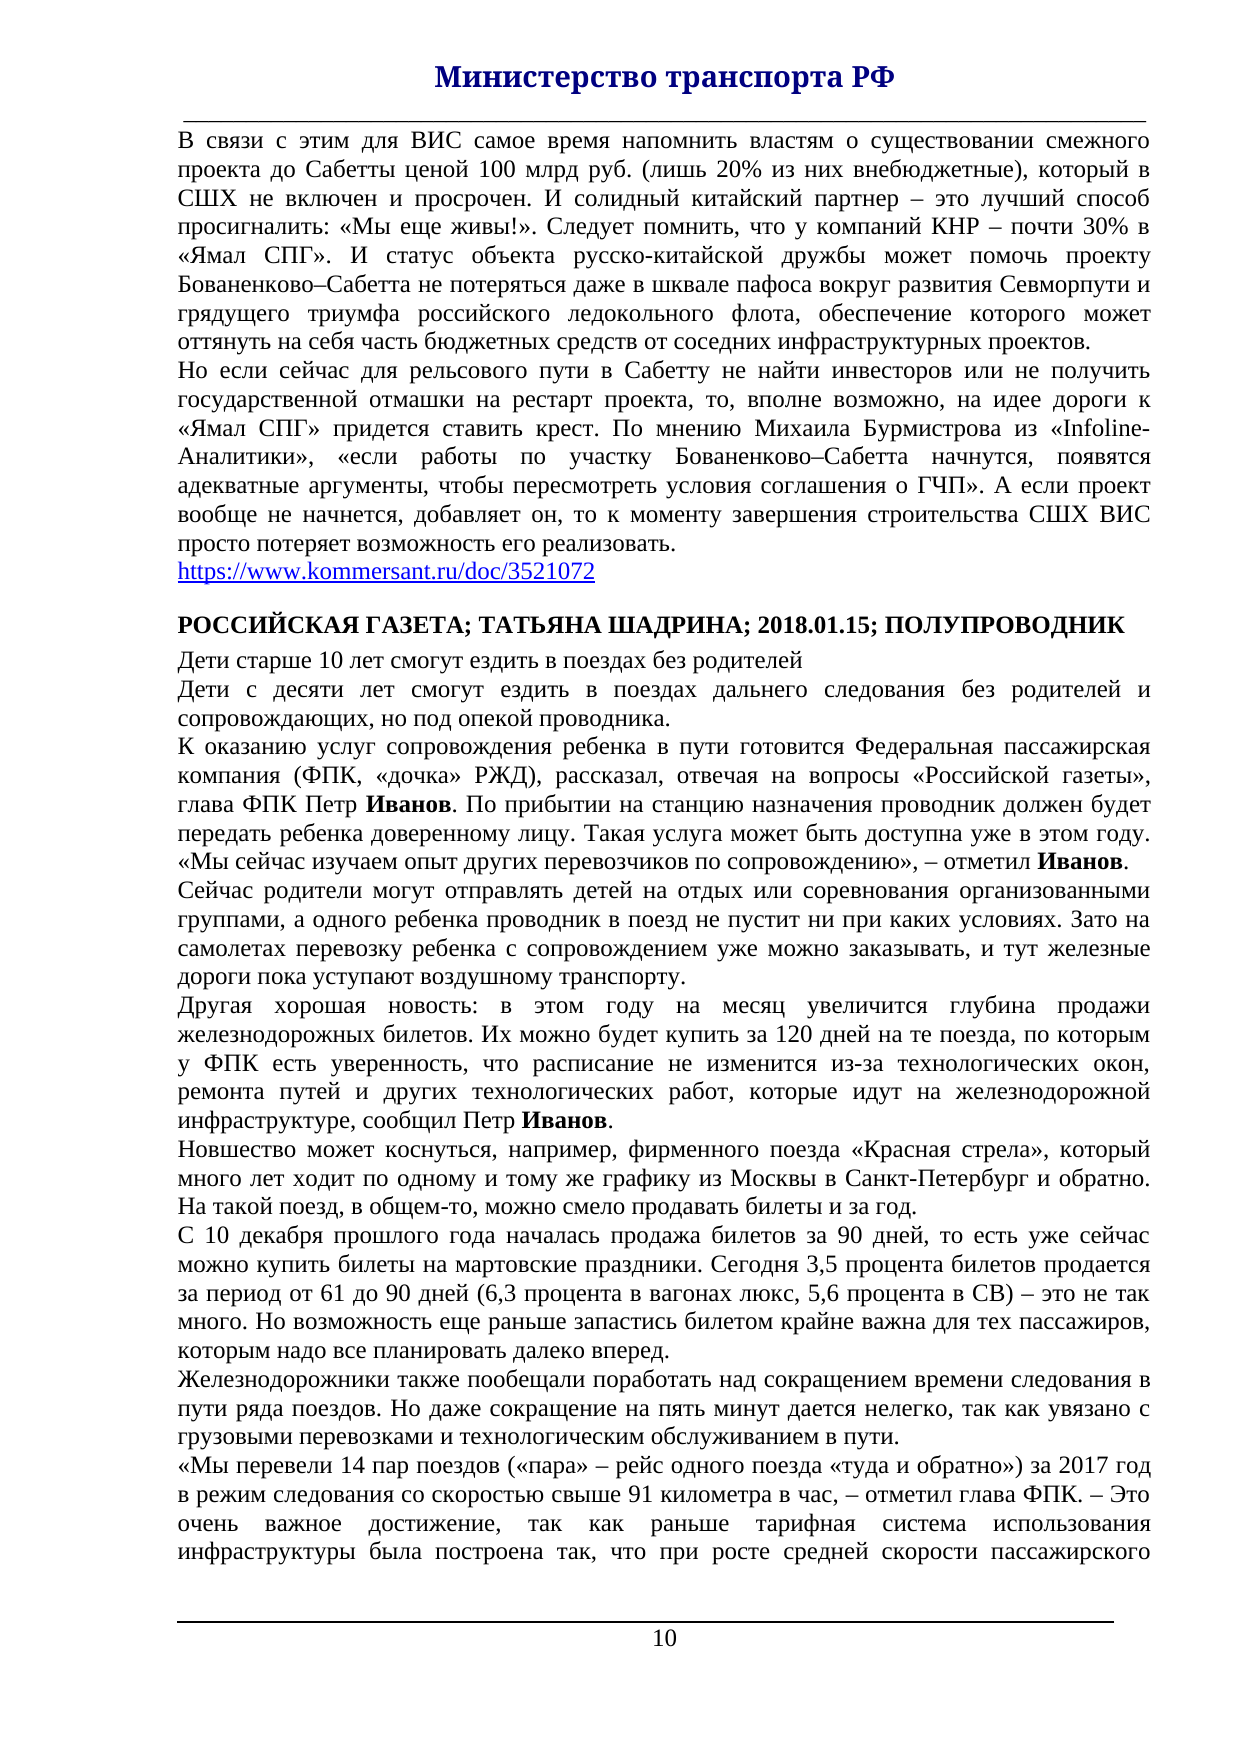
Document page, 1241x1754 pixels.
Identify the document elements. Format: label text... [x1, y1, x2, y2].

text https://www.kommersant.ru/doc/3521072 [177, 556, 1152, 585]
text Железнодорожники также пообещали поработать над сокращением времени следования в пути ряда поездов. Но даже сокращение на пять минут дается нелегко, так как увязано с грузовыми перевозками и технологическим обслуживанием в пути. [177, 1364, 1152, 1450]
text Дети старше 10 лет смогут ездить в поездах без родителей [177, 645, 1152, 674]
text Другая хорошая новость: в этом году на месяц увеличится глубина продажи железнодорожных билетов. Их можно будет купить за 120 дней на те поезда, по которым у ФПК есть уверенность, что расписание не изменится из-за технологических окон, ремонта путей и других технологических работ, которые идут на железнодорожной инфраструктуре, сообщил Петр Иванов. [177, 990, 1152, 1134]
text Сейчас родители могут отправлять детей на отдых или соревнования организованными группами, а одного ребенка проводник в поезд не пустит ни при каких условиях. Зато на самолетах перевозку ребенка с сопровождением уже можно заказывать, и тут железные дороги пока уступают воздушному транспорту. [177, 875, 1152, 990]
text Но если сейчас для рельсового пути в Сабетту не найти инвесторов или не получить государственной отмашки на рестарт проекта, то, вполне возможно, на идее дороги к «Ямал СПГ» придется ставить крест. По мнению Михаила Бурмистрова из «Infoline-Аналитики», «если работы по участку Бованенково–Сабетта начнутся, появятся адекватные аргументы, чтобы пересмотреть условия соглашения о ГЧП». А если проект вообще не начнется, добавляет он, то к моменту завершения строительства СШХ ВИС просто потеряет возможность его реализовать. [177, 355, 1152, 556]
text В связи с этим для ВИС самое время напомнить властям о существовании смежного проекта до Сабетты ценой 100 млрд руб. (лишь 20% из них внебюджетные), который в СШХ не включен и просрочен. И солидный китайский партнер – это лучший способ просигналить: «Мы еще живы!». Следует помнить, что у компаний КНР – почти 30% в «Ямал СПГ». И статус объекта русско-китайской дружбы может помочь проекту Бованенково–Сабетта не потеряться даже в шквале пафоса вокруг развития Севморпути и грядущего триумфа российского ледокольного флота, обеспечение которого может оттянуть на себя часть бюджетных средств от соседних инфраструктурных проектов. [177, 125, 1152, 355]
text Дети с десяти лет смогут ездить в поездах дальнего следования без родителей и сопровождающих, но под опекой проводника. [177, 674, 1152, 731]
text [177, 1450, 1152, 1565]
subtitle РОССИЙСКАЯ ГАЗЕТА; ТАТЬЯНА ШАДРИНА; 2018.01.15; ПОЛУПРОВОДНИК [177, 610, 1152, 639]
text Новшество может коснуться, например, фирменного поезда «Красная стрела», который много лет ходит по одному и тому же графику из Москвы в Санкт-Петербург и обратно. На такой поезд, в общем-то, можно смело продавать билеты и за год. [177, 1134, 1152, 1220]
text С 10 декабря прошлого года началась продажа билетов за 90 дней, то есть уже сейчас можно купить билеты на мартовские праздники. Сегодня 3,5 процента билетов продается за период от 61 до 90 дней (6,3 процента в вагонах люкс, 5,6 процента в СВ) – это не так много. Но возможность еще раньше запастись билетом крайне важна для тех пассажиров, которым надо все планировать далеко вперед. [177, 1220, 1152, 1364]
text К оказанию услуг сопровождения ребенка в пути готовится Федеральная пассажирская компания (ФПК, «дочка» РЖД), рассказал, отвечая на вопросы «Российской газеты», глава ФПК Петр Иванов. По прибытии на станцию назначения проводник должен будет передать ребенка доверенному лицу. Такая услуга может быть доступна уже в этом году. «Мы сейчас изучаем опыт других перевозчиков по сопровождению», – отметил Иванов. [177, 731, 1152, 875]
